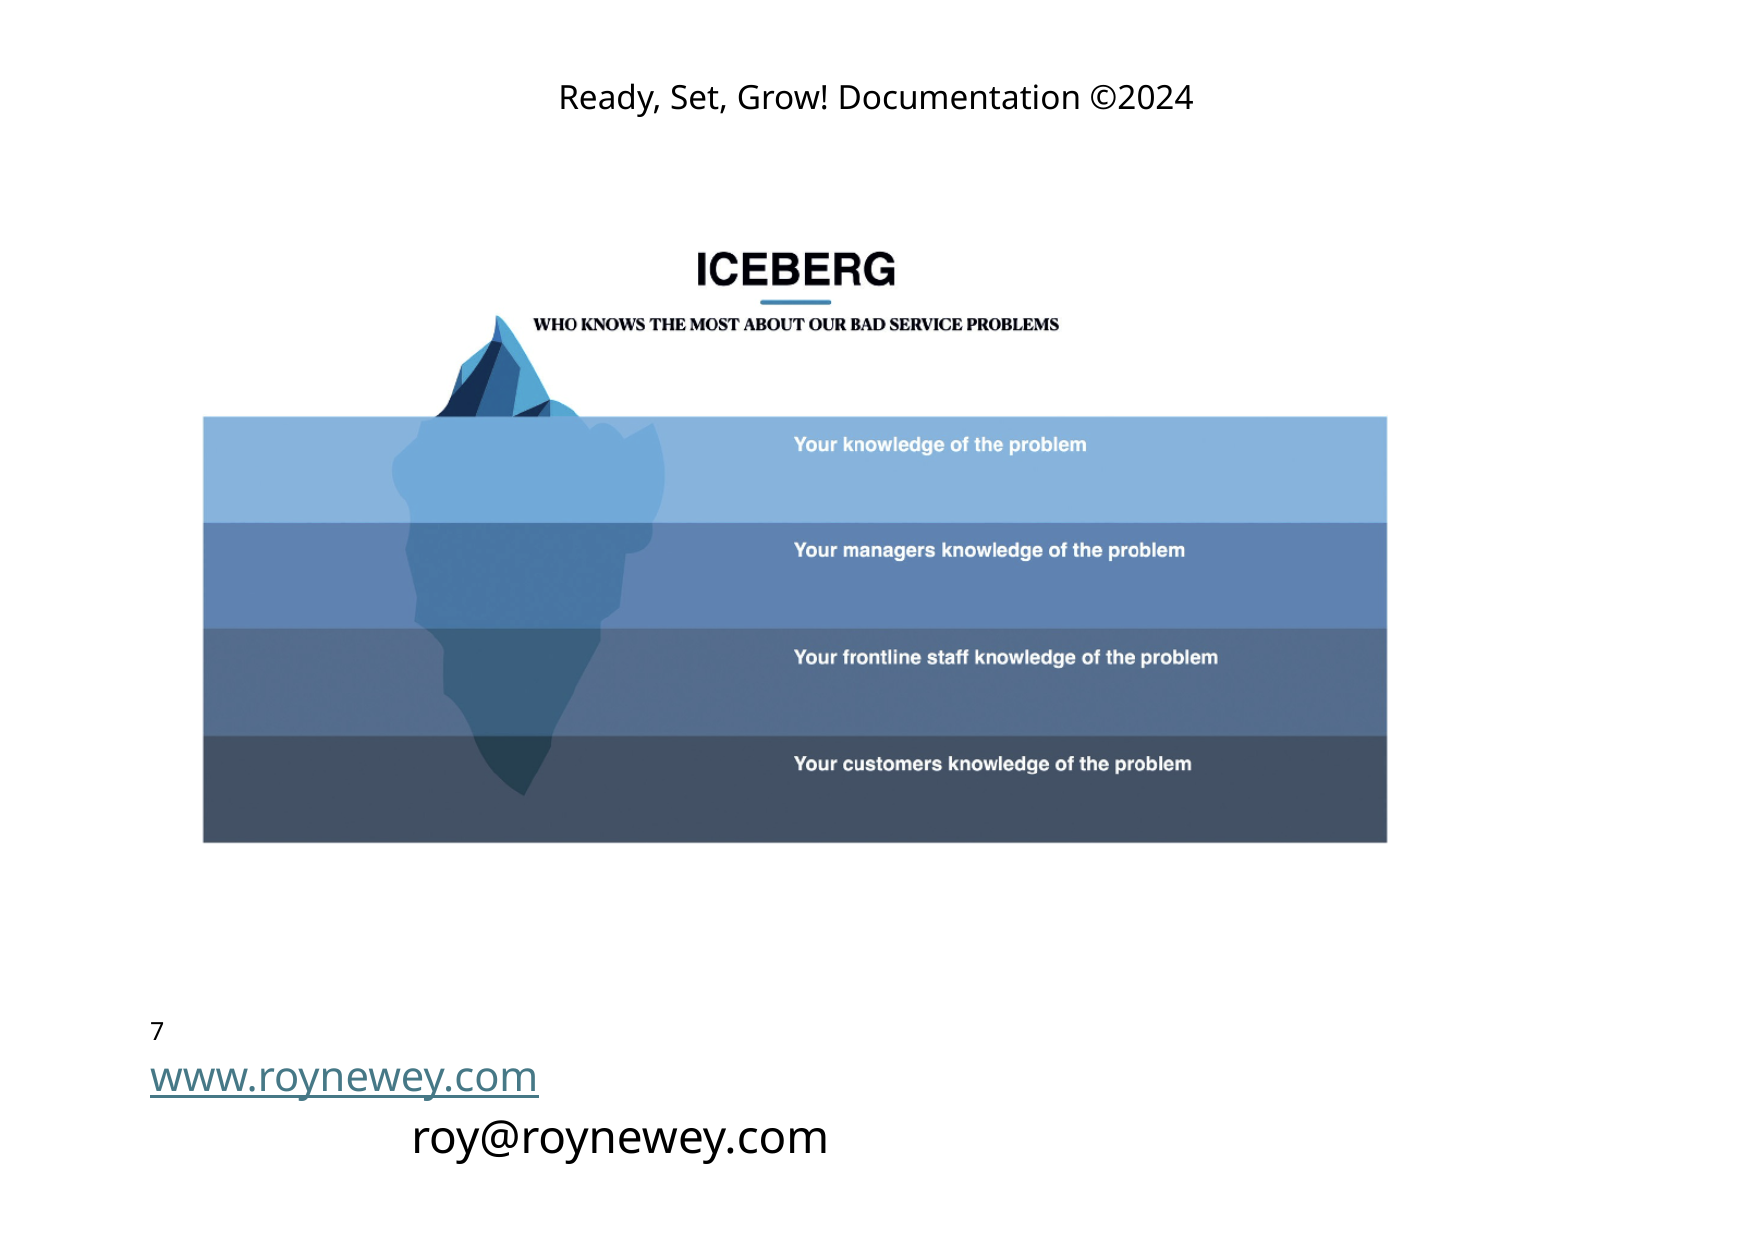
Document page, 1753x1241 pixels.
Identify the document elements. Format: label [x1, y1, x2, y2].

picture [154, 151, 1418, 929]
